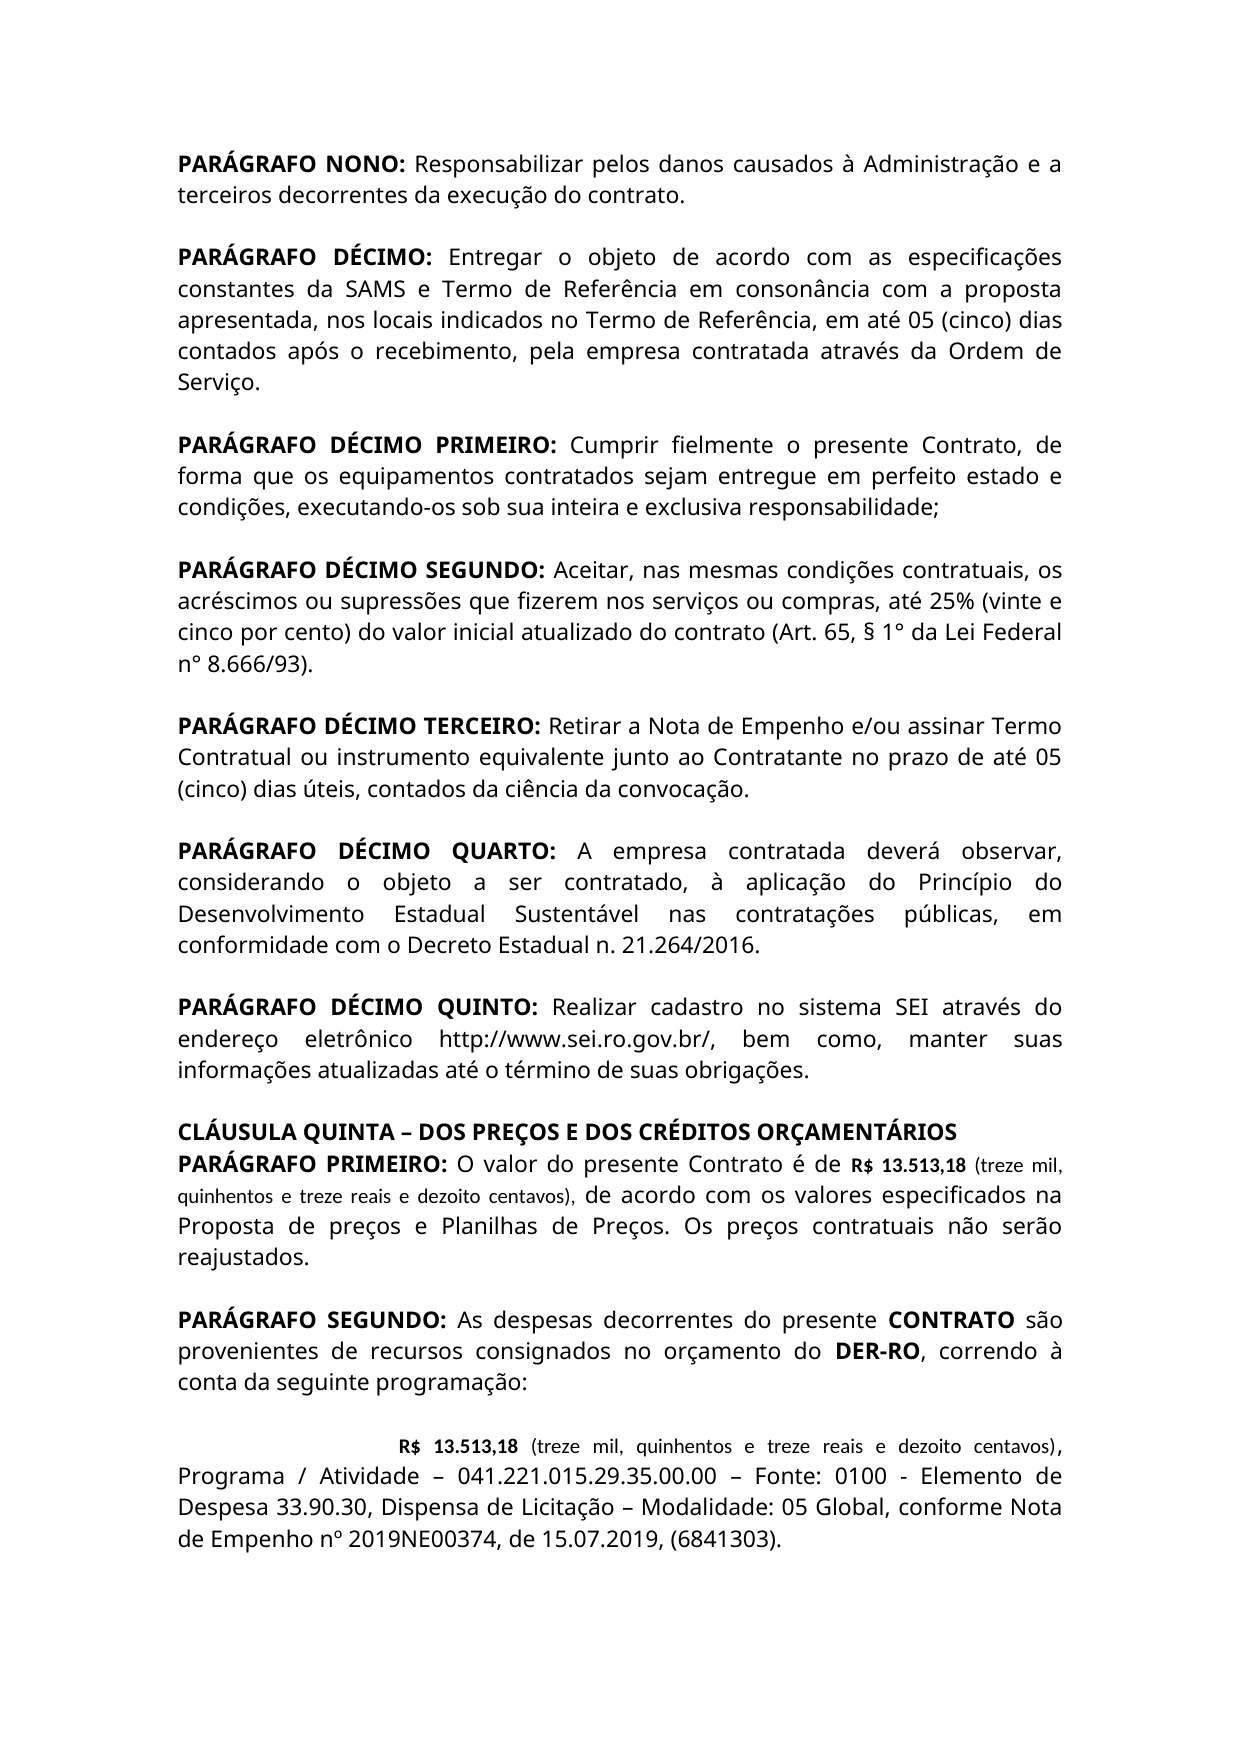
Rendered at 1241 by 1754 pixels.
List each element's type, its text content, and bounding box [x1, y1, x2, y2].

text PARÁGRAFO DÉCIMO SEGUNDO: Aceitar, nas mesmas condições contratuais, os acréscimos ou supressões que fizerem nos serviços ou compras, até 25% (vinte e cinco por cento) do valor inicial atualizado do contrato (Art. 65, § 1° da Lei Federal n° 8.666/93). [177, 554, 1063, 679]
text PARÁGRAFO DÉCIMO QUINTO: Realizar cadastro no sistema SEI através do endereço eletrônico http://www.sei.ro.gov.br/, bem como, manter suas informações atualizadas até o término de suas obrigações. [177, 991, 1063, 1085]
text PARÁGRAFO DÉCIMO QUARTO: A empresa contratada deverá observar, considerando o objeto a ser contratado, à aplicação do Princípio do Desenvolvimento Estadual Sustentável nas contratações públicas, em conformidade com o Decreto Estadual n. 21.264/2016. [177, 835, 1063, 960]
text PARÁGRAFO DÉCIMO PRIMEIRO: Cumprir fielmente o presente Contrato, de forma que os equipamentos contratados sejam entregue em perfeito estado e condições, executando-os sob sua inteira e exclusiva responsabilidade; [177, 429, 1063, 523]
text PARÁGRAFO DÉCIMO TERCEIRO: Retirar a Nota de Empenho e/ou assinar Termo Contratual ou instrumento equivalente junto ao Contratante no prazo de até 05 (cinco) dias úteis, contados da ciência da convocação. [177, 710, 1063, 804]
text PARÁGRAFO NONO: Responsabilizar pelos danos causados à Administração e a terceiros decorrentes da execução do contrato. [177, 148, 1063, 210]
text R$ 13.513,18 (treze mil, quinhentos e treze reais e dezoito centavos), Programa / Atividade – 041.221.015.29.35.00.00 – Fonte: 0100 - Elemento de Despesa 33.90.30, Dispensa de Licitação – Modalidade: 05 Global, conforme Nota de Empenho nº 2019NE00374, de 15.07.2019, (6841303). [177, 1429, 1063, 1554]
text PARÁGRAFO PRIMEIRO: O valor do presente Contrato é de R$ 13.513,18 (treze mil, quinhentos e treze reais e dezoito centavos), de acordo com os valores especificados na Proposta de preços e Planilhas de Preços. Os preços contratuais não serão reajustados. [177, 1148, 1063, 1273]
text CLÁUSULA QUINTA – DOS PREÇOS E DOS CRÉDITOS ORÇAMENTÁRIOS [177, 1116, 1063, 1148]
text PARÁGRAFO SEGUNDO: As despesas decorrentes do presente CONTRATO são provenientes de recursos consignados no orçamento do DER-RO, correndo à conta da seguinte programação: [177, 1304, 1063, 1398]
text PARÁGRAFO DÉCIMO: Entregar o objeto de acordo com as especificações constantes da SAMS e Termo de Referência em consonância com a proposta apresentada, nos locais indicados no Termo de Referência, em até 05 (cinco) dias contados após o recebimento, pela empresa contratada através da Ordem de Serviço. [177, 241, 1063, 398]
